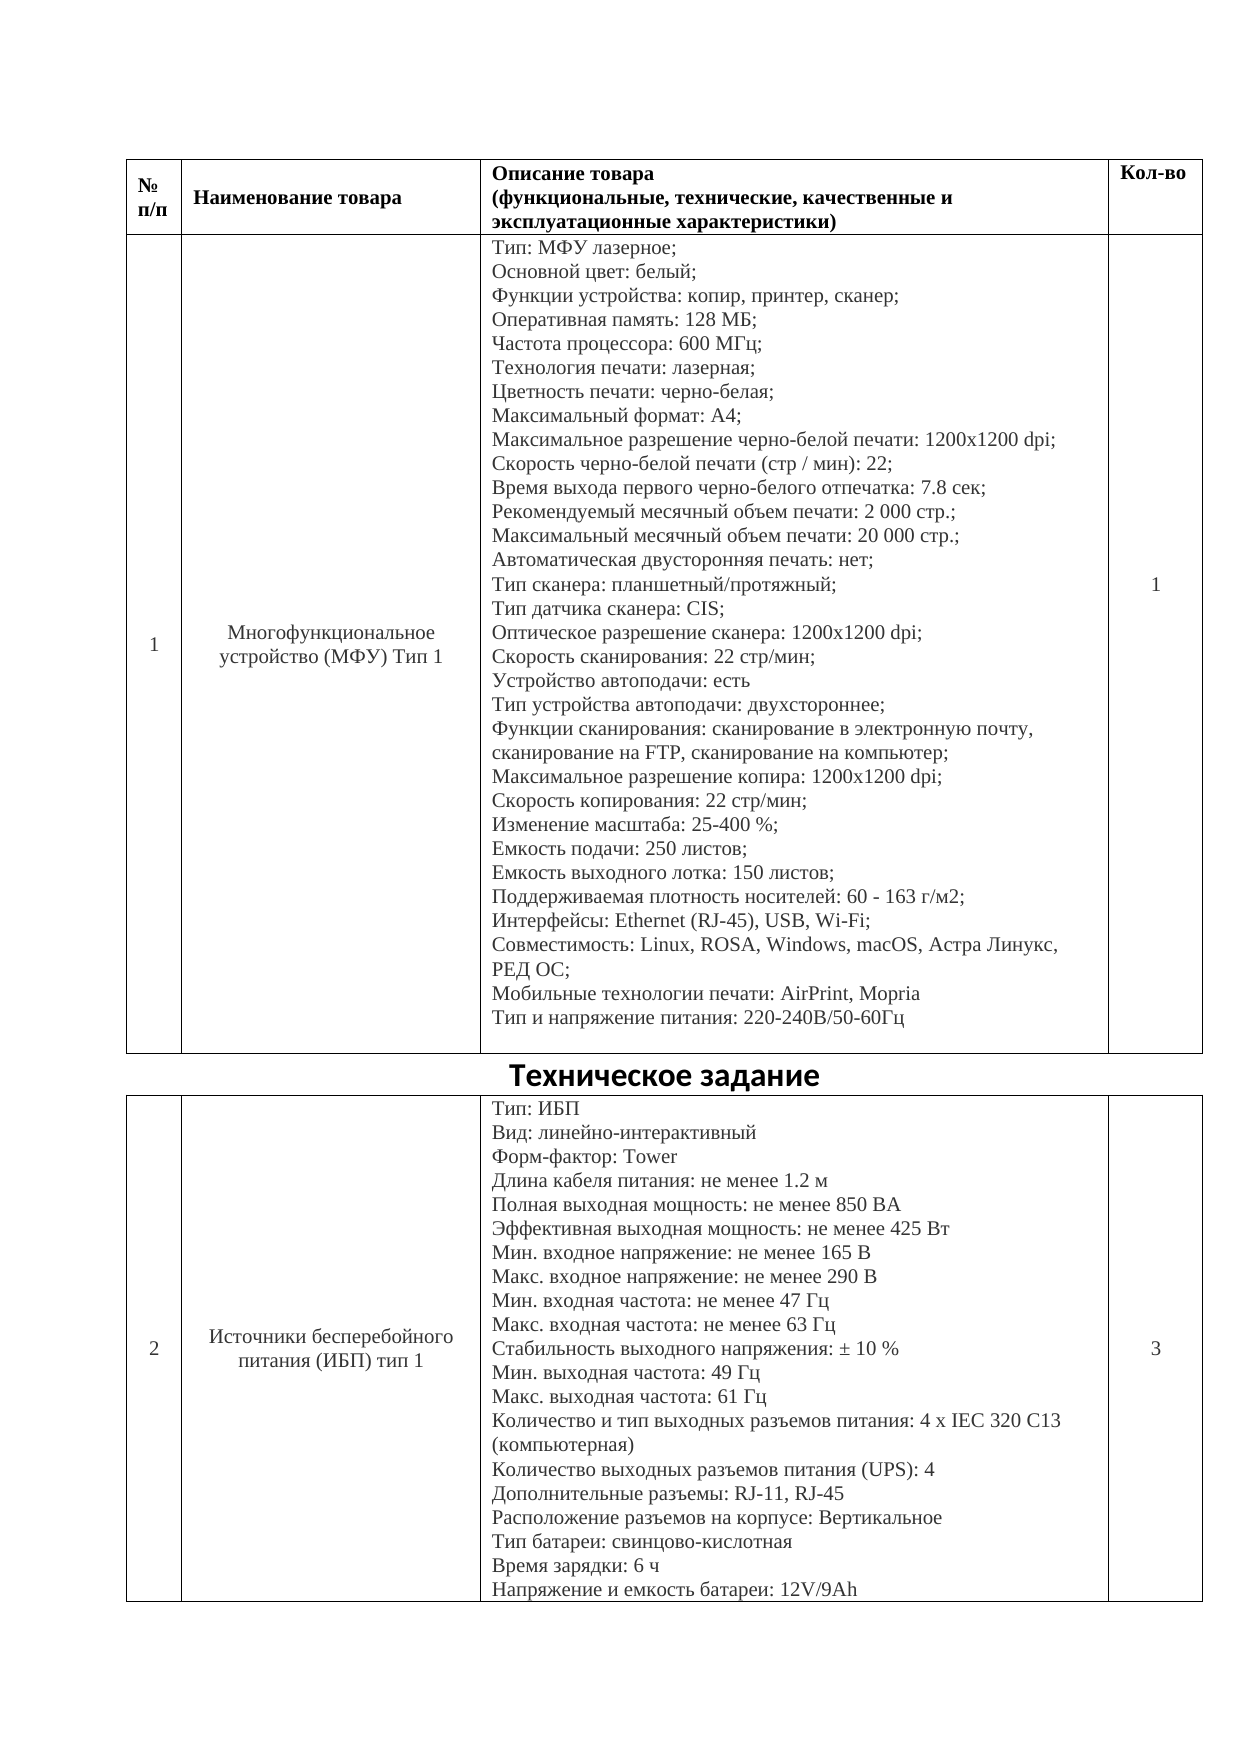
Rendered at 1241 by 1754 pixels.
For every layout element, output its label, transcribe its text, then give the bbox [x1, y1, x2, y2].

table_header Источники бесперебойного питания (ИБП) тип 1 [182, 1096, 480, 1601]
table_cell Многофункциональное устройство (МФУ) Тип 1 [182, 235, 480, 1053]
table_header 2 [127, 1096, 181, 1601]
table_cell 1 [1109, 235, 1202, 1053]
text Техническое задание [177, 1054, 1152, 1094]
table_cell Тип: МФУ лазерное; Основной цвет: белый; Функции устройства: копир, принтер, сканер; Оперативная память: 128 МБ; Частота процессора: 600 МГц; Технология печати: лазерная; Цветность печати: черно-белая; Максимальный формат: A4; Максимальное разрешение черно-белой печати: 1200x1200 dpi; Скорость черно-белой печати (стр / мин): 22; Время выхода первого черно-белого отпечатка: 7.8 сек; Рекомендуемый месячный объем печати: 2 000 стр.; Максимальный месячный объем печати: 20 000 стр.; Автоматическая двусторонняя печать: нет; Тип сканера: планшетный/протяжный; Тип датчика сканера: CIS; Оптическое разрешение сканера: 1200x1200 dpi; Скорость сканирования: 22 стр/мин; Устройство автоподачи: есть Тип устройства автоподачи: двухстороннее; Функции сканирования: сканирование в электронную почту, сканирование на FTP, сканирование на компьютер; Максимальное разрешение копира: 1200x1200 dpi; Скорость копирования: 22 стр/мин; Изменение масштаба: 25-400 %; Емкость подачи: 250 листов; Емкость выходного лотка: 150 листов; Поддерживаемая плотность носителей: 60 - 163 г/м2; Интерфейсы: Ethernet (RJ-45), USB, Wi-Fi; Совместимость: Linux, ROSA, Windows, macOS, Астра Линукс, РЕД ОС; Мобильные технологии печати: AirPrint, Mopria Тип и напряжение питания: 220-240В/50-60Гц [481, 235, 1108, 1053]
table_header Описание товара (функциональные, технические, качественные и эксплуатационные характеристики) [481, 160, 1108, 233]
table_header № п/п [127, 160, 181, 233]
table_cell 1 [127, 235, 181, 1053]
table_header Кол-во [1109, 160, 1202, 233]
table_header Тип: ИБП Вид: линейно-интерактивный Форм-фактор: Tower Длина кабеля питания: не менее 1.2 м Полная выходная мощность: не менее 850 ВА Эффективная выходная мощность: не менее 425 Вт Мин. входное напряжение: не менее 165 В Макс. входное напряжение: не менее 290 В Мин. входная частота: не менее 47 Гц Макс. входная частота: не менее 63 Гц Стабильность выходного напряжения: ± 10 % Мин. выходная частота: 49 Гц Макс. выходная частота: 61 Гц Количество и тип выходных разъемов питания: 4 x IEC 320 C13 (компьютерная) Количество выходных разъемов питания (UPS): 4 Дополнительные разъемы: RJ-11, RJ-45 Расположение разъемов на корпусе: Вертикальное Тип батареи: свинцово-кислотная Время зарядки: 6 ч Напряжение и емкость батареи: 12V/9Ah [481, 1096, 1108, 1601]
table_header 3 [1109, 1096, 1202, 1601]
table_header Наименование товара [182, 160, 480, 233]
